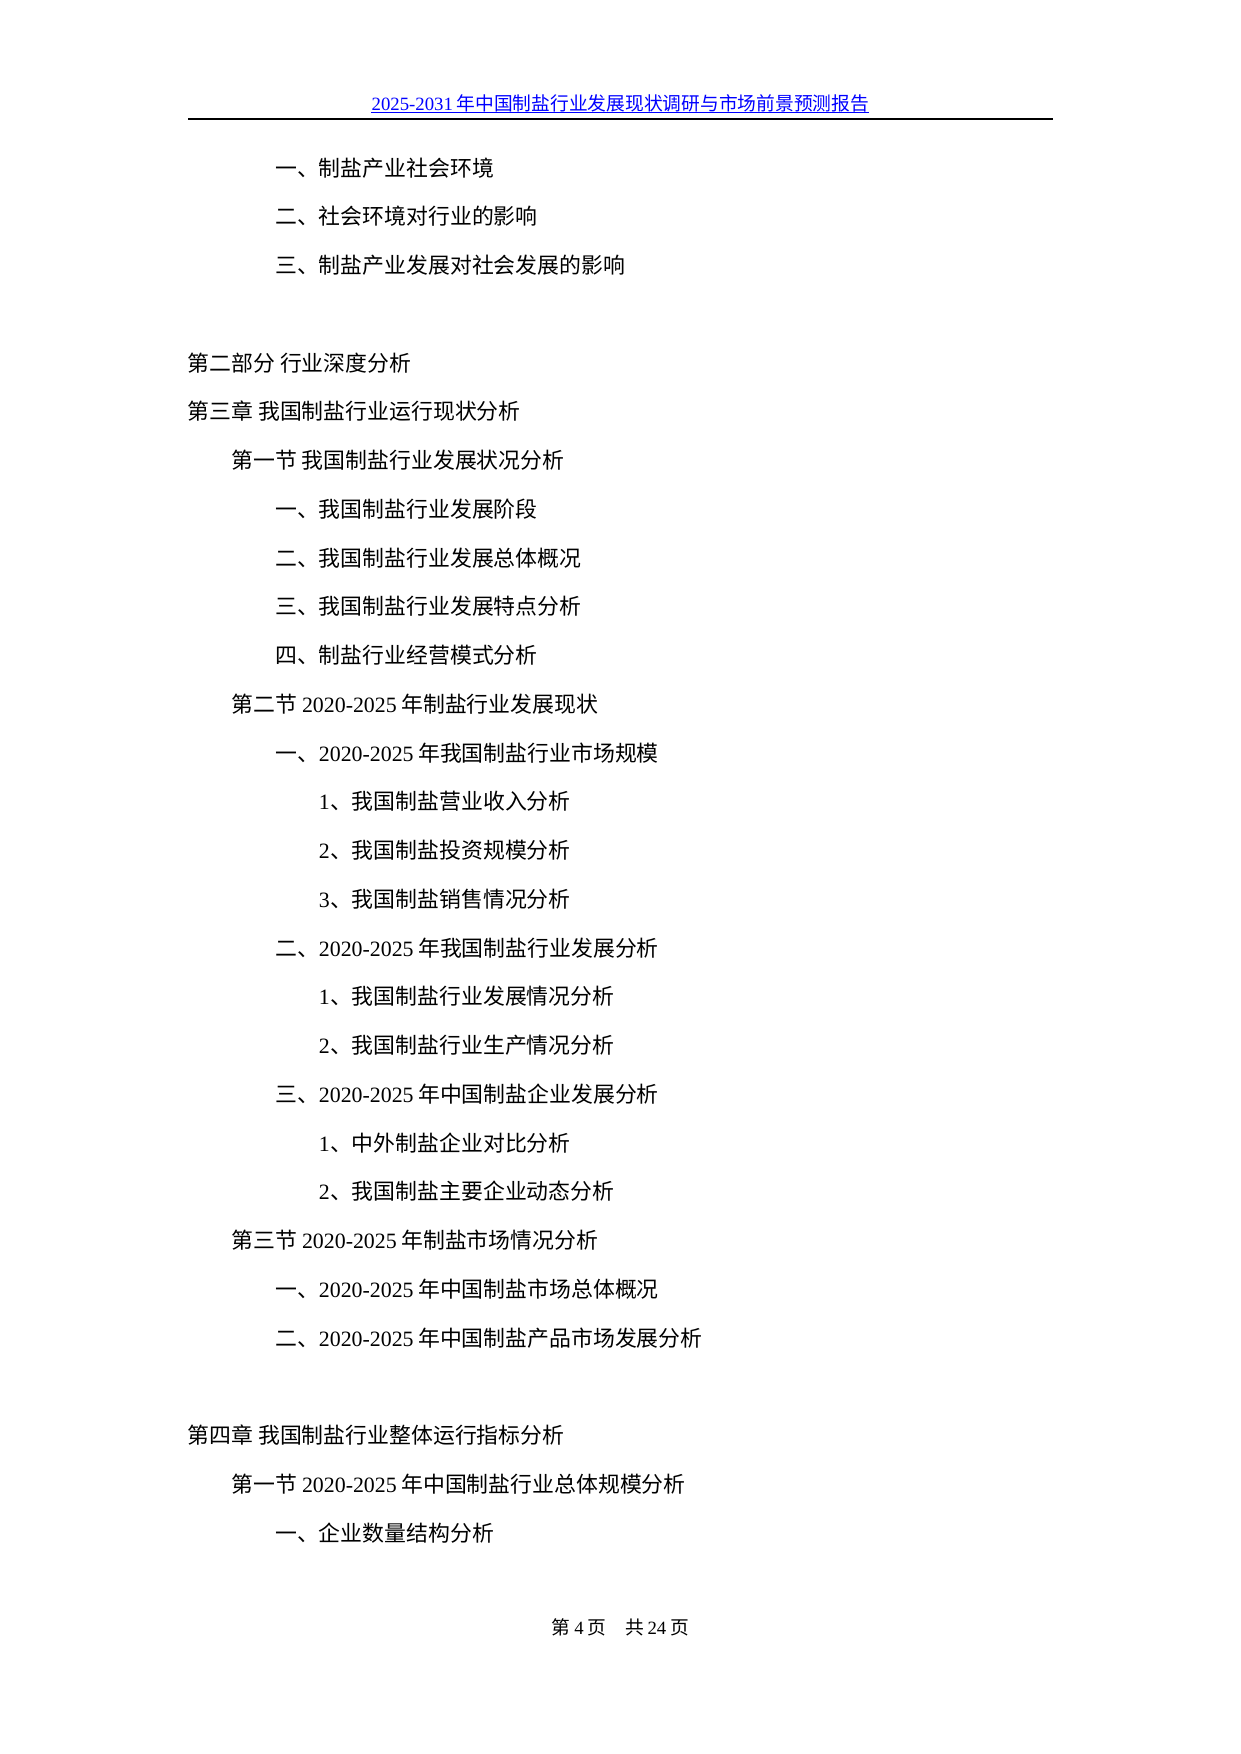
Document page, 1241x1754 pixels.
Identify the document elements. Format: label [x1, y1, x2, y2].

text [187, 150, 1053, 1548]
